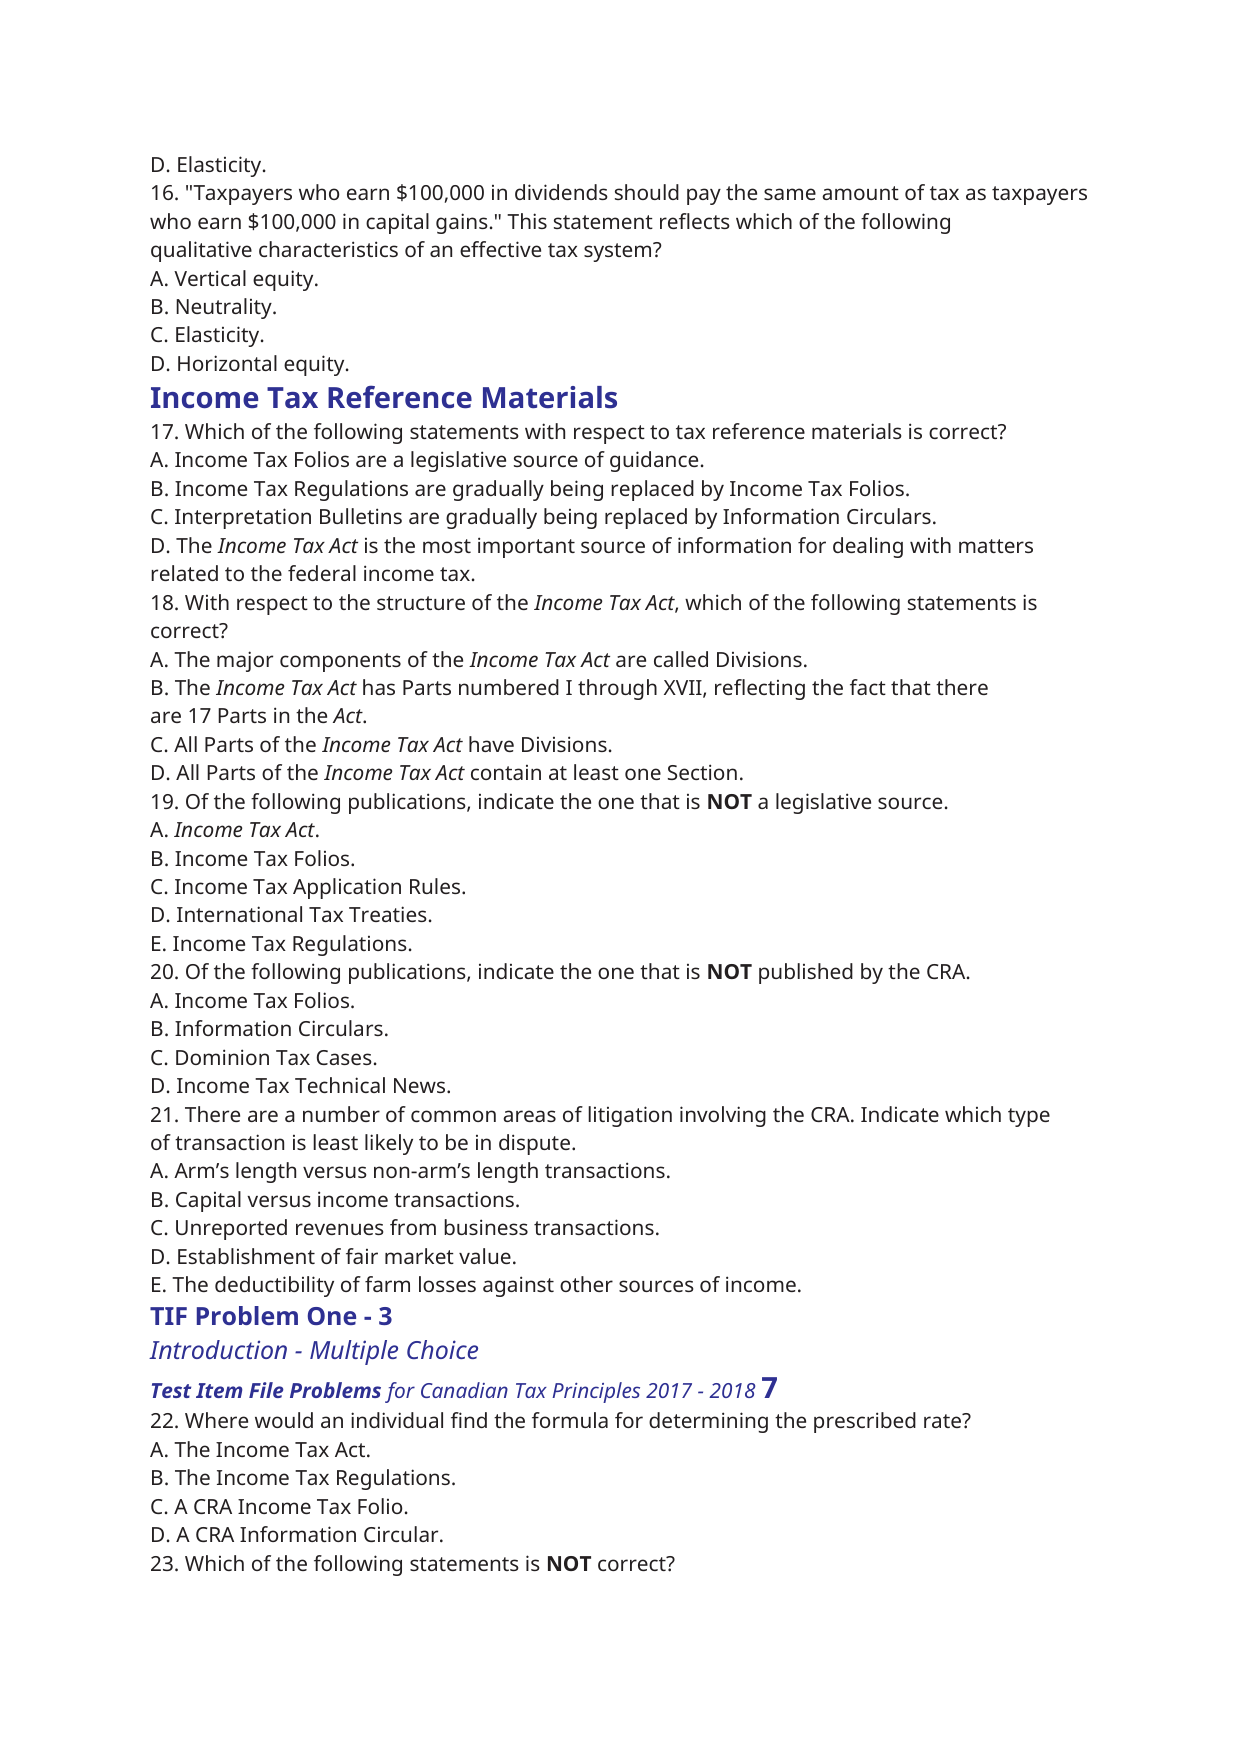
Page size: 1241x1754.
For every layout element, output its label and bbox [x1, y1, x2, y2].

text [150, 150, 1090, 1577]
